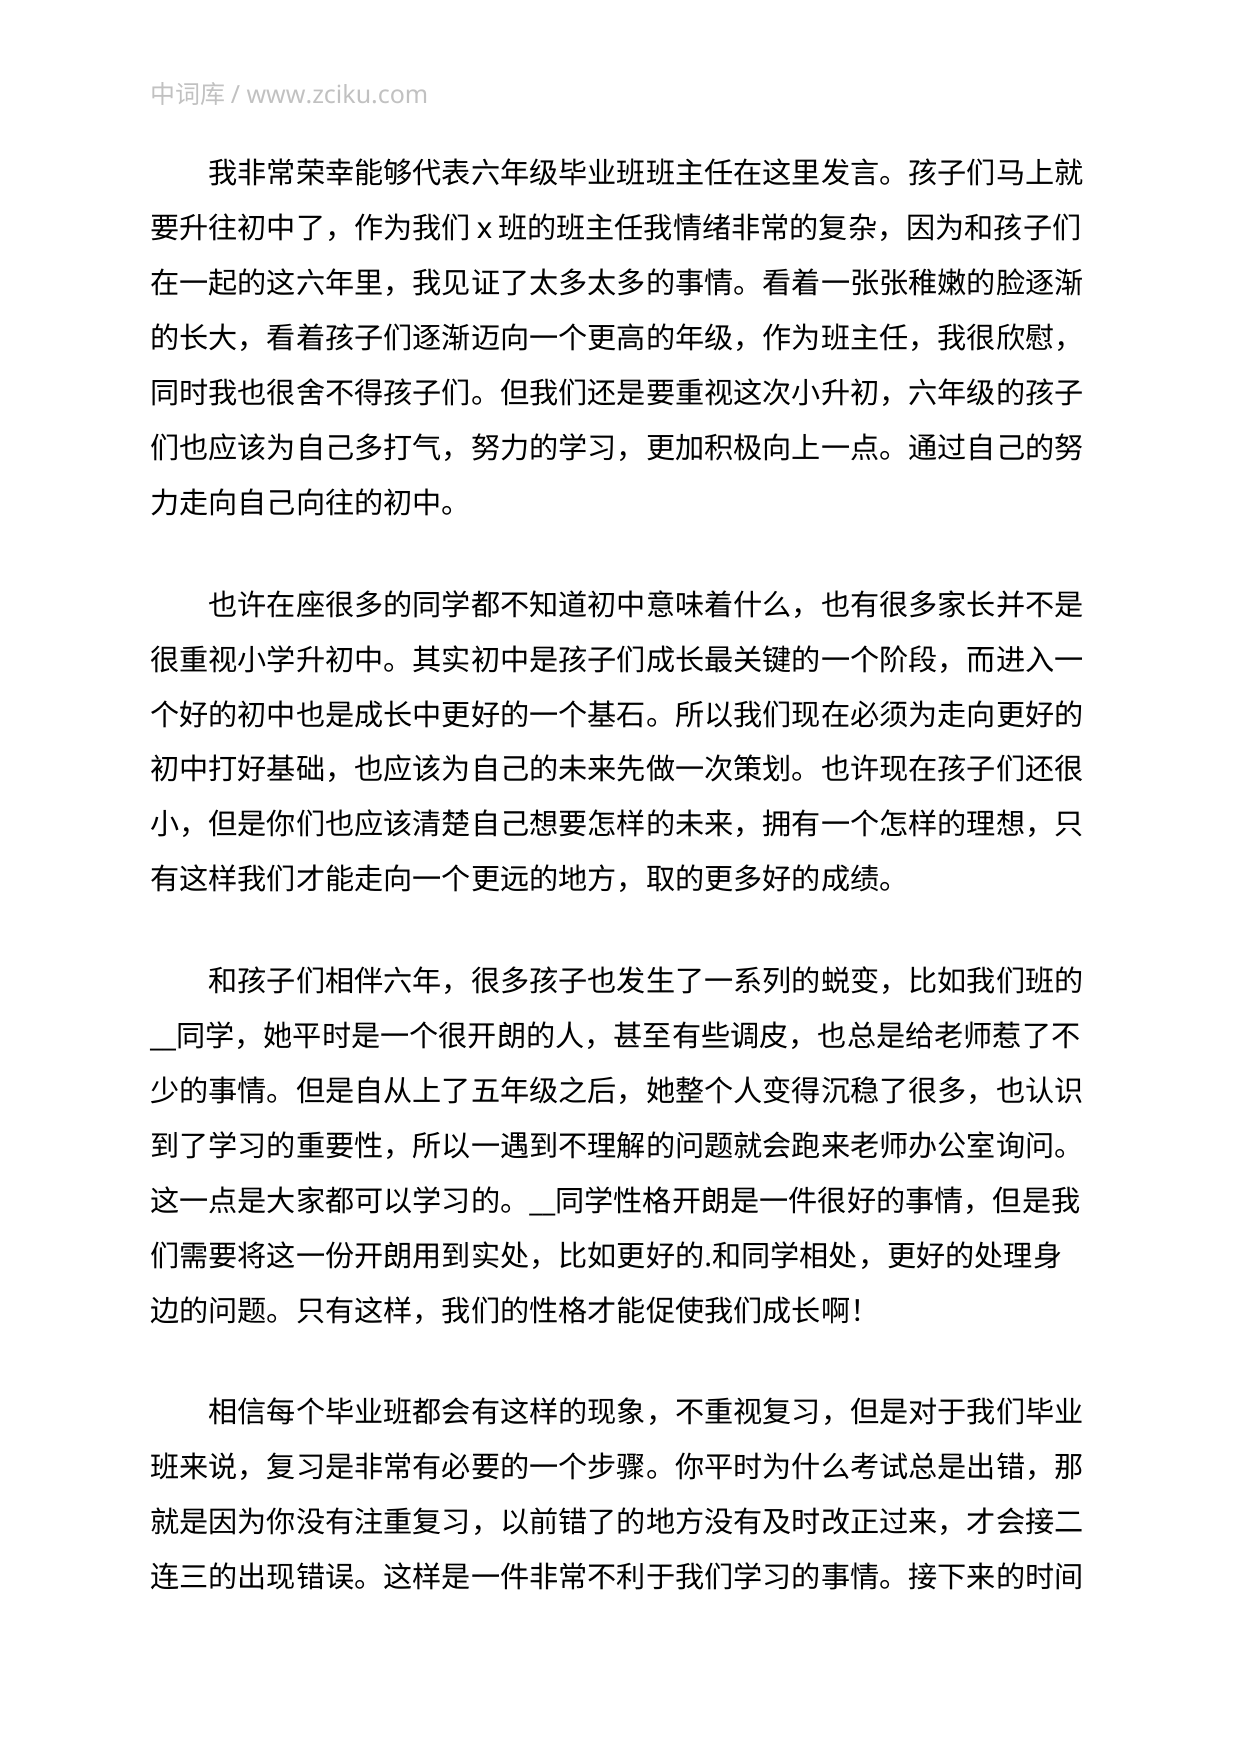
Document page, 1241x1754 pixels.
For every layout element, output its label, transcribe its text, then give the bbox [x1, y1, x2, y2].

text 我非常荣幸能够代表六年级毕业班班主任在这里发言。孩子们马上就要升往初中了，作为我们x班的班主任我情绪非常的复杂，因为和孩子们在一起的这六年里，我见证了太多太多的事情。看着一张张稚嫩的脸逐渐的长大，看着孩子们逐渐迈向一个更高的年级，作为班主任，我很欣慰，同时我也很舍不得孩子们。但我们还是要重视这次小升初，六年级的孩子们也应该为自己多打气，努力的学习，更加积极向上一点。通过自己的努力走向自己向往的初中。 [150, 150, 1090, 522]
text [150, 1389, 1090, 1596]
text 和孩子们相伴六年，很多孩子也发生了一系列的蜕变，比如我们班的__同学，她平时是一个很开朗的人，甚至有些调皮，也总是给老师惹了不少的事情。但是自从上了五年级之后，她整个人变得沉稳了很多，也认识到了学习的重要性，所以一遇到不理解的问题就会跑来老师办公室询问。这一点是大家都可以学习的。__同学性格开朗是一件很好的事情，但是我们需要将这一份开朗用到实处，比如更好的.和同学相处，更好的处理身边的问题。只有这样，我们的性格才能促使我们成长啊！ [150, 957, 1090, 1329]
text 也许在座很多的同学都不知道初中意味着什么，也有很多家长并不是很重视小学升初中。其实初中是孩子们成长最关键的一个阶段，而进入一个好的初中也是成长中更好的一个基石。所以我们现在必须为走向更好的初中打好基础，也应该为自己的未来先做一次策划。也许现在孩子们还很小，但是你们也应该清楚自己想要怎样的未来，拥有一个怎样的理想，只有这样我们才能走向一个更远的地方，取的更多好的成绩。 [150, 581, 1090, 898]
